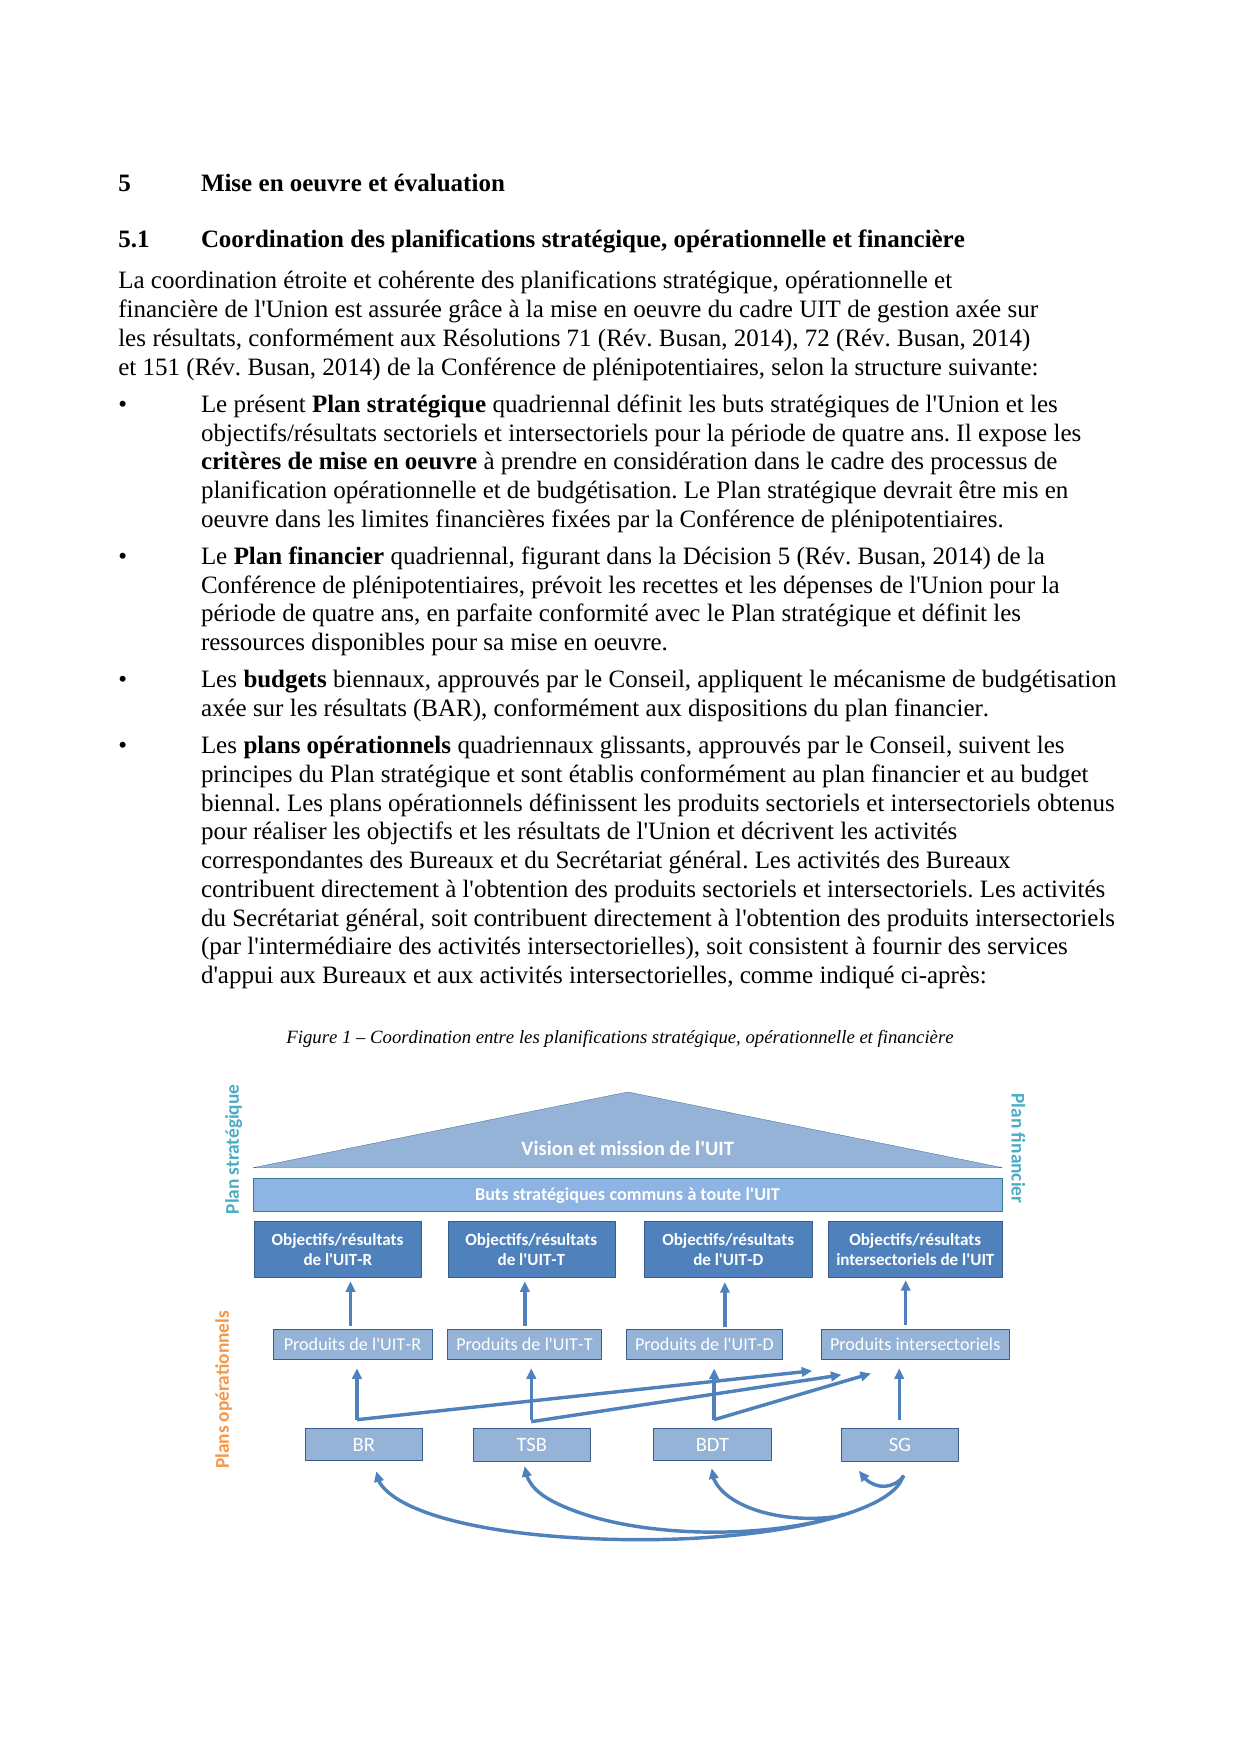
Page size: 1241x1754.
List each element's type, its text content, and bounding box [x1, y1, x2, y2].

text • Les plans opérationnels quadriennaux glissants, approuvés par le Conseil, suivent les principes du Plan stratégique et sont établis conformément au plan financier et au budget biennal. Les plans opérationnels définissent les produits sectoriels et intersectoriels obtenus pour réaliser les objectifs et les résultats de l'Union et décrivent les activités correspondantes des Bureaux et du Secrétariat général. Les activités des Bureaux contribuent directement à l'obtention des produits sectoriels et intersectoriels. Les activités du Secrétariat général, soit contribuent directement à l'obtention des produits intersectoriels (par l'intermédiaire des activités intersectorielles), soit consistent à fournir des services d'appui aux Bureaux et aux activités intersectorielles, comme indiqué ci-après: [118, 730, 1122, 989]
text • Le Plan financier quadriennal, figurant dans la Décision 5 (Rév. Busan, 2014) de la Conférence de plénipotentiaires, prévoit les recettes et les dépenses de l'Union pour la période de quatre ans, en parfaite conformité avec le Plan stratégique et définit les ressources disponibles pour sa mise en oeuvre. [118, 541, 1122, 656]
subtitle 5 Mise en oeuvre et évaluation [118, 168, 1122, 197]
text • Les budgets biennaux, approuvés par le Conseil, appliquent le mécanisme de budgétisation axée sur les résultats (BAR), conformément aux dispositions du plan financier. [118, 664, 1122, 722]
subtitle 5.1 Coordination des planifications stratégique, opérationnelle et financière [118, 224, 1122, 253]
text Figure 1 – Coordination entre les planifications stratégique, opérationnelle et financière [118, 1026, 1122, 1048]
text • Le présent Plan stratégique quadriennal définit les buts stratégiques de l'Union et les objectifs/résultats sectoriels et intersectoriels pour la période de quatre ans. Il expose les critères de mise en oeuvre à prendre en considération dans le cadre des processus de planification opérationnelle et de budgétisation. Le Plan stratégique devrait être mis en oeuvre dans les limites financières fixées par la Conférence de plénipotentiaires. [118, 389, 1122, 533]
text La coordination étroite et cohérente des planifications stratégique, opérationnelle et financière de l'Union est assurée grâce à la mise en oeuvre du cadre UIT de gestion axée sur les résultats, conformément aux Résolutions 71 (Rév. Busan, 2014), 72 (Rév. Busan, 2014) et 151 (Rév. Busan, 2014) de la Conférence de plénipotentiaires, selon la structure suivante: [118, 266, 1122, 381]
